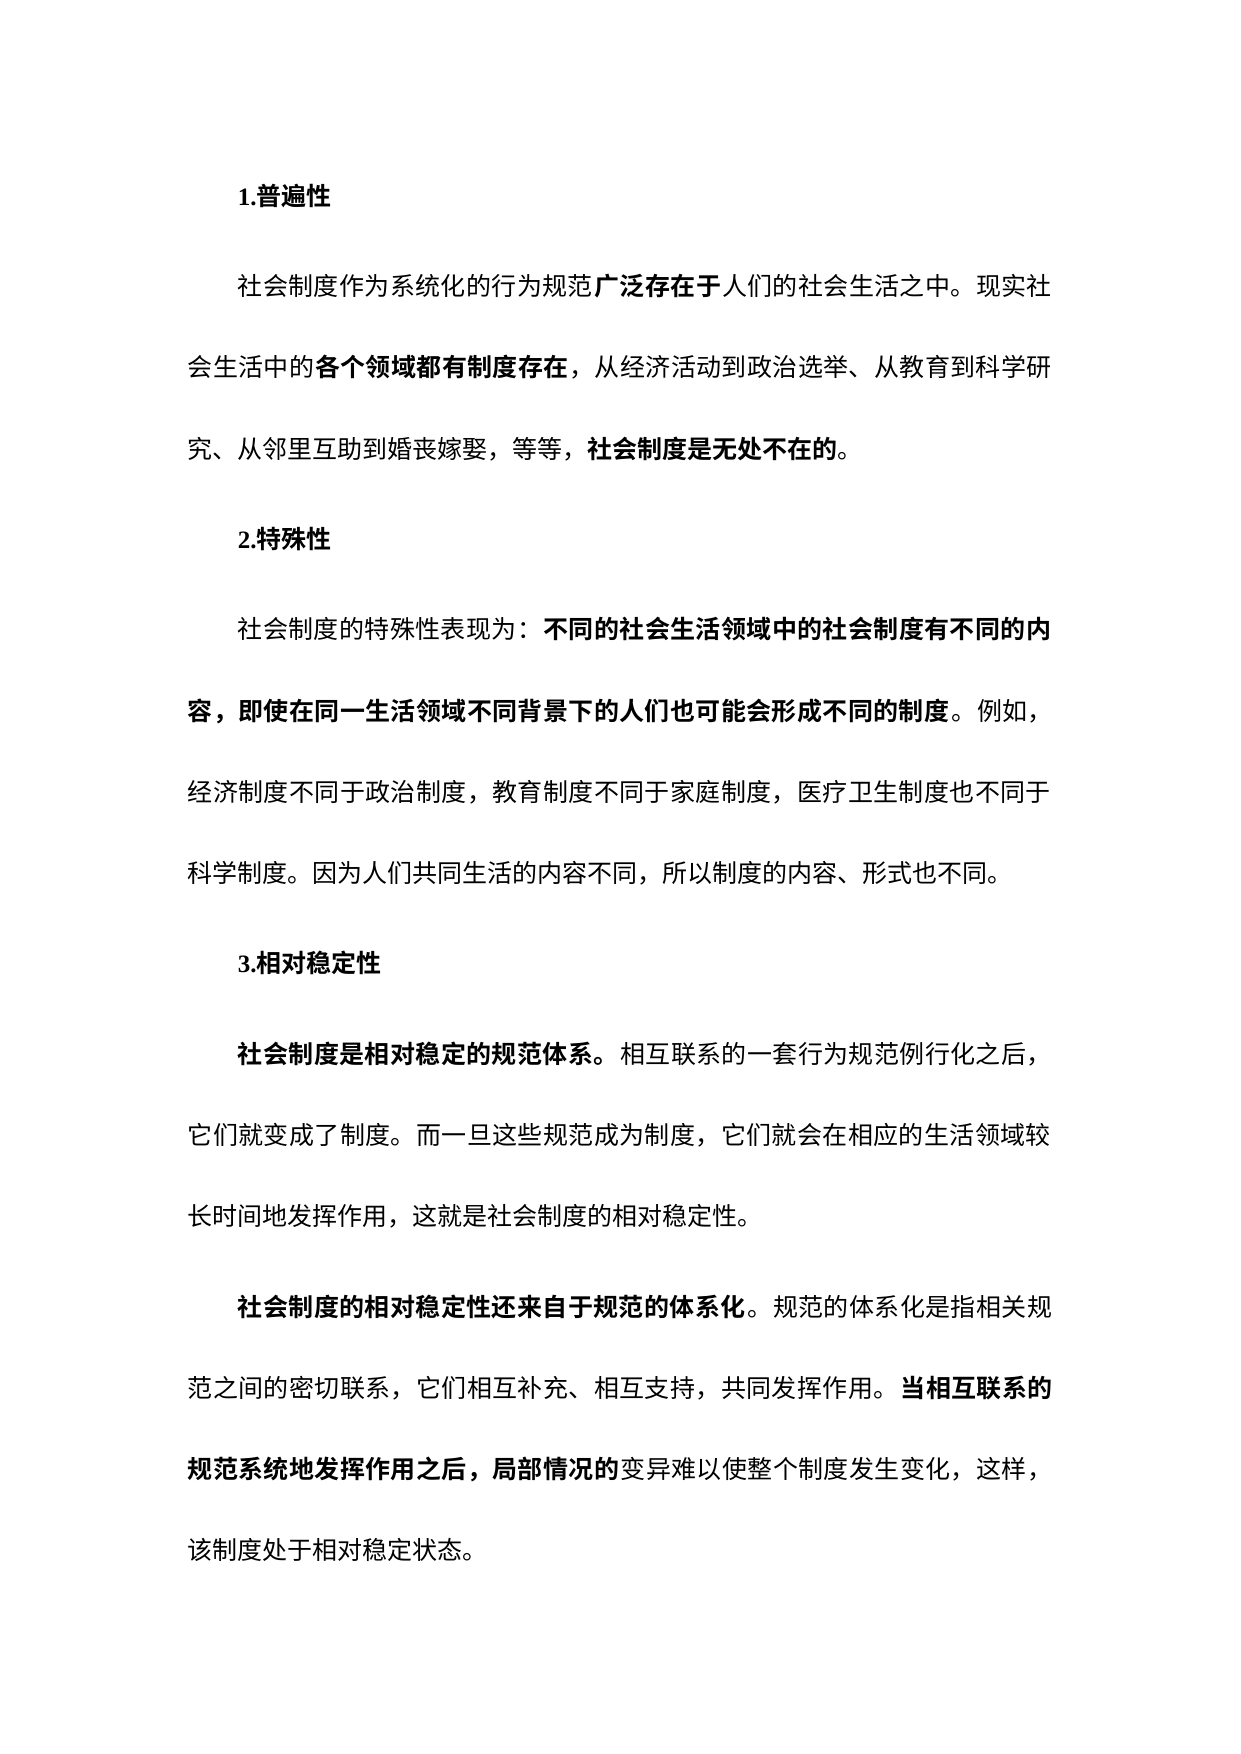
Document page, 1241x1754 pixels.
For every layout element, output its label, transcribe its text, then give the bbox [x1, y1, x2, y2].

text 社会制度的特殊性表现为：不同的社会生活领域中的社会制度有不同的内容，即使在同一生活领域不同背景下的人们也可能会形成不同的制度。例如，经济制度不同于政治制度，教育制度不同于家庭制度，医疗卫生制度也不同于科学制度。因为人们共同生活的内容不同，所以制度的内容、形式也不同。 [187, 595, 1053, 904]
text 社会制度是相对稳定的规范体系。相互联系的一套行为规范例行化之后，它们就变成了制度。而一旦这些规范成为制度，它们就会在相应的生活领域较长时间地发挥作用，这就是社会制度的相对稳定性。 [187, 1020, 1053, 1247]
text 社会制度作为系统化的行为规范广泛存在于人们的社会生活之中。现实社会生活中的各个领域都有制度存在，从经济活动到政治选举、从教育到科学研究、从邻里互助到婚丧嫁娶，等等，社会制度是无处不在的。 [187, 252, 1053, 480]
text 1.普遍性 [187, 162, 1053, 227]
text 2.特殊性 [187, 505, 1053, 570]
text 3.相对稳定性 [187, 929, 1053, 994]
text 社会制度的相对稳定性还来自于规范的体系化。规范的体系化是指相关规范之间的密切联系，它们相互补充、相互支持，共同发挥作用。当相互联系的规范系统地发挥作用之后，局部情况的变异难以使整个制度发生变化，这样，该制度处于相对稳定状态。 [187, 1273, 1053, 1581]
